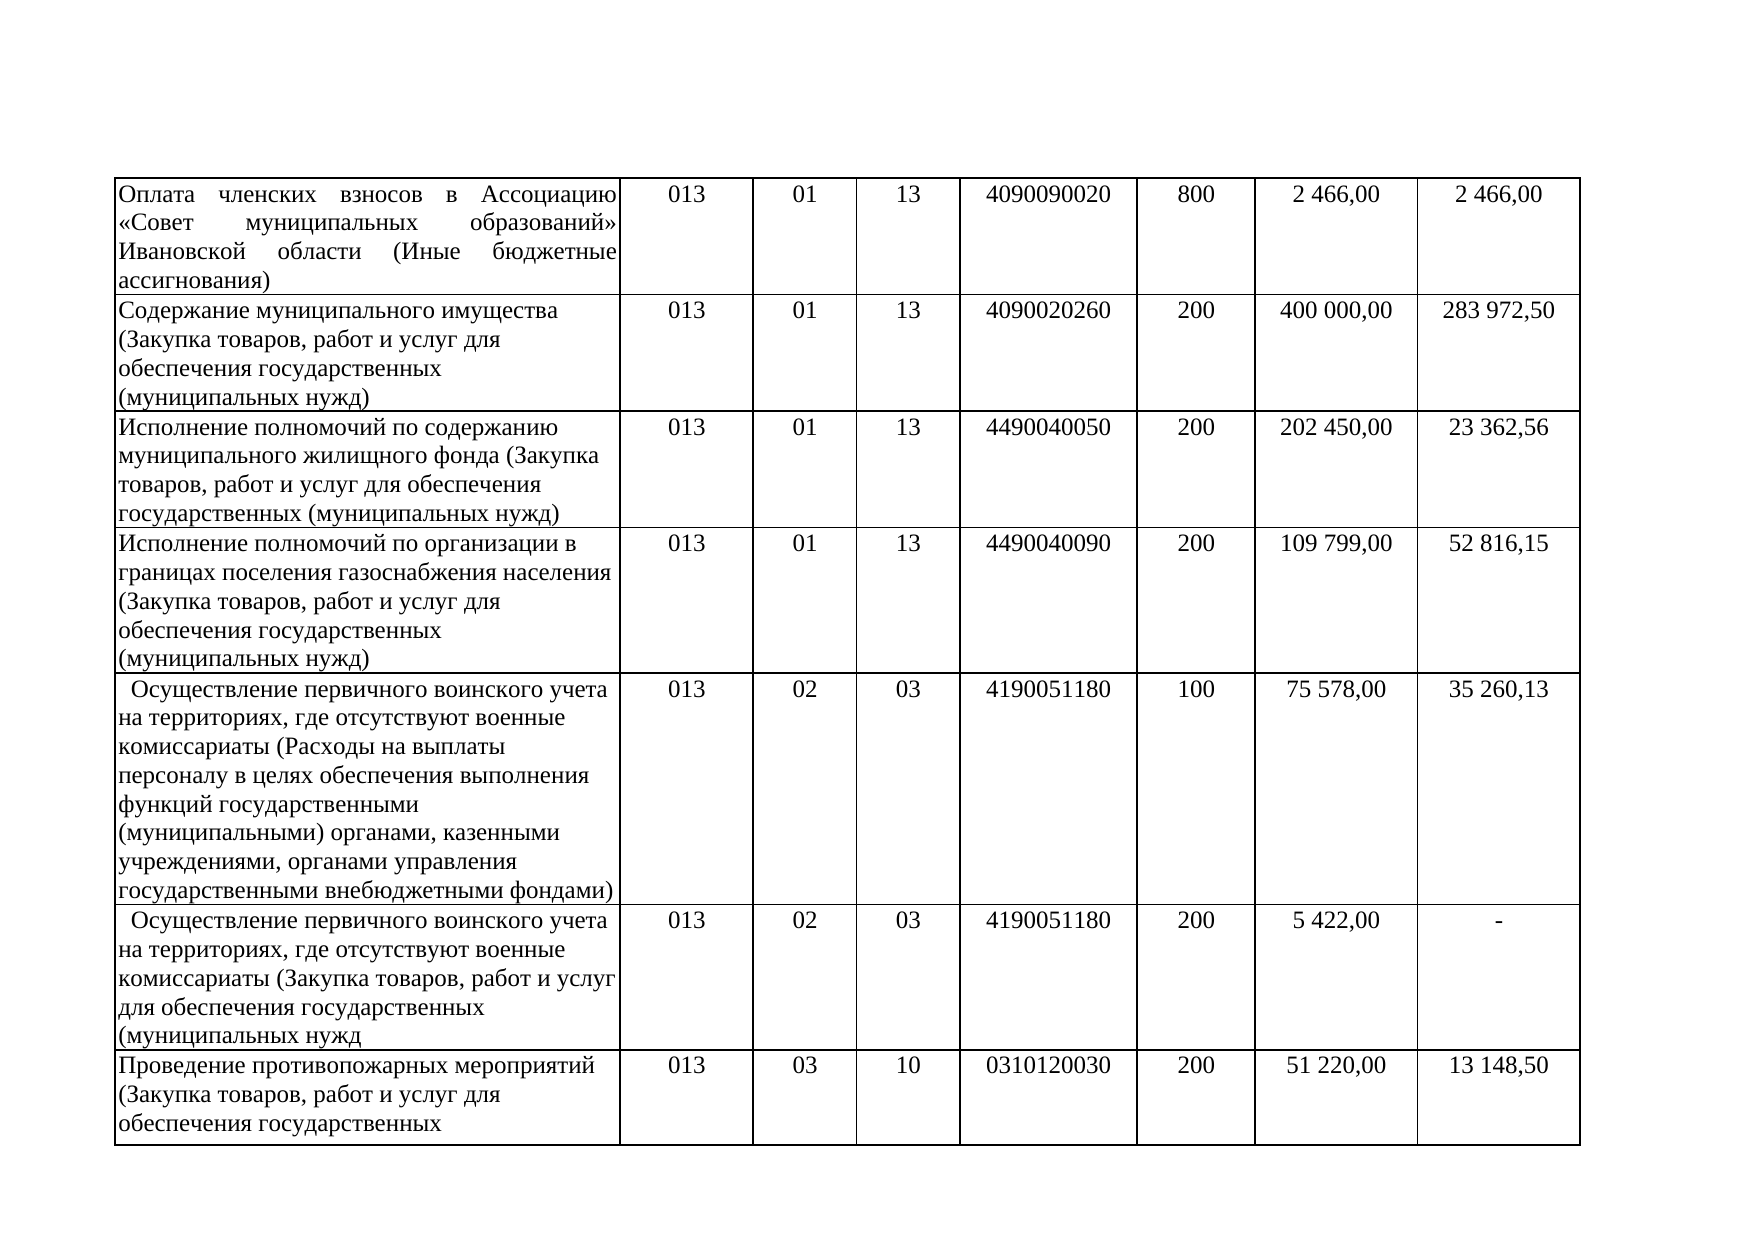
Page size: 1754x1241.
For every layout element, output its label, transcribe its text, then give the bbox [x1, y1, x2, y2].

table_cell 4490040050 [961, 412, 1136, 527]
table_cell 03 [857, 674, 959, 904]
table_cell 75 578,00 [1256, 674, 1417, 904]
table_cell 35 260,13 [1418, 674, 1579, 904]
table_cell 01 [754, 179, 856, 294]
table_cell 5 422,00 [1256, 905, 1417, 1049]
table_cell 013 [621, 295, 752, 410]
table_cell 01 [754, 528, 856, 672]
table_cell 2 466,00 [1418, 179, 1579, 294]
table_cell Содержание муниципального имущества (Закупка товаров, работ и услуг для обеспечения государственных (муниципальных нужд) [116, 295, 619, 410]
table_cell 013 [621, 528, 752, 672]
table_cell 4090020260 [961, 295, 1136, 410]
table_cell 03 [754, 1051, 856, 1144]
table_cell 02 [754, 905, 856, 1049]
table_cell Осуществление первичного воинского учета на территориях, где отсутствуют военные комиссариаты (Закупка товаров, работ и услуг для обеспечения государственных (муниципальных нужд [116, 905, 619, 1049]
table_cell 013 [621, 412, 752, 527]
table_cell 13 [857, 179, 959, 294]
table_cell 109 799,00 [1256, 528, 1417, 672]
table_cell 100 [1138, 674, 1254, 904]
table_cell 283 972,50 [1418, 295, 1579, 410]
table_cell 10 [857, 1051, 959, 1144]
table_cell 23 362,56 [1418, 412, 1579, 527]
table_cell 0310120030 [961, 1051, 1136, 1144]
table_cell 03 [857, 905, 959, 1049]
table_cell 13 [857, 295, 959, 410]
table_cell 013 [621, 179, 752, 294]
table_cell 4090090020 [961, 179, 1136, 294]
table_cell 800 [1138, 179, 1254, 294]
table_cell 200 [1138, 1051, 1254, 1144]
table_cell 200 [1138, 905, 1254, 1049]
table_cell 013 [621, 905, 752, 1049]
table_cell 4190051180 [961, 905, 1136, 1049]
table_cell 51 220,00 [1256, 1051, 1417, 1144]
table_cell 013 [621, 674, 752, 904]
table_cell 2 466,00 [1256, 179, 1417, 294]
table_cell 013 [621, 1051, 752, 1144]
table_cell 4190051180 [961, 674, 1136, 904]
table_cell 52 816,15 [1418, 528, 1579, 672]
table_cell Оплата членских взносов в Ассоциацию «Совет муниципальных образований» Ивановской области (Иные бюджетные ассигнования) [116, 179, 619, 294]
table_cell Исполнение полномочий по содержанию муниципального жилищного фонда (Закупка товаров, работ и услуг для обеспечения государственных (муниципальных нужд) [116, 412, 619, 527]
table_cell 01 [754, 295, 856, 410]
table_cell 13 [857, 528, 959, 672]
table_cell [116, 1051, 619, 1144]
table_cell 4490040090 [961, 528, 1136, 672]
table_cell 400 000,00 [1256, 295, 1417, 410]
table_cell 200 [1138, 412, 1254, 527]
table_cell 200 [1138, 295, 1254, 410]
table_cell Осуществление первичного воинского учета на территориях, где отсутствуют военные комиссариаты (Расходы на выплаты персоналу в целях обеспечения выполнения функций государственными (муниципальными) органами, казенными учреждениями, органами управления государственными внебюджетными фондами) [116, 674, 619, 904]
table_cell 13 [857, 412, 959, 527]
table_cell 02 [754, 674, 856, 904]
table_cell Исполнение полномочий по организации в границах поселения газоснабжения населения (Закупка товаров, работ и услуг для обеспечения государственных (муниципальных нужд) [116, 528, 619, 672]
table_cell 01 [754, 412, 856, 527]
table_cell 202 450,00 [1256, 412, 1417, 527]
table_cell 13 148,50 [1418, 1051, 1579, 1144]
table_cell - [1418, 905, 1579, 1049]
table_cell 200 [1138, 528, 1254, 672]
